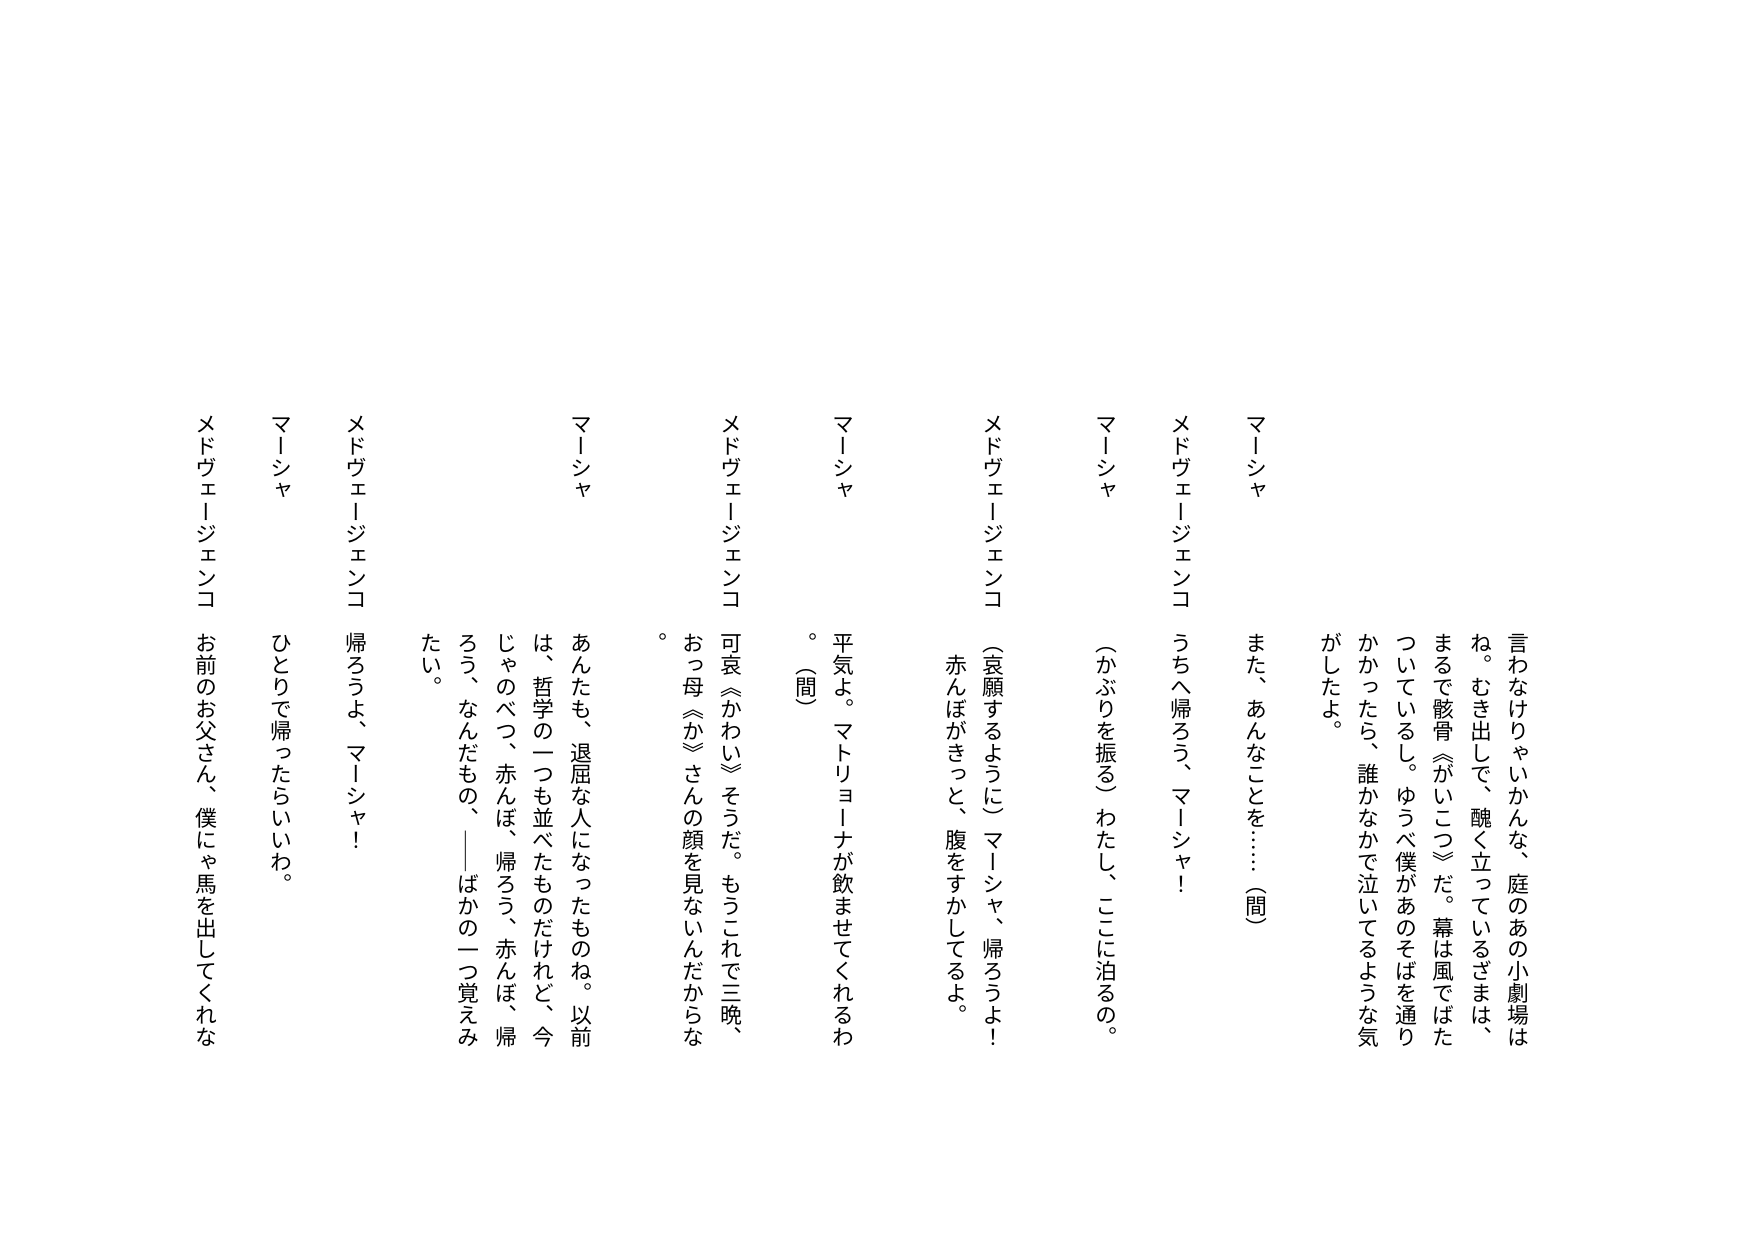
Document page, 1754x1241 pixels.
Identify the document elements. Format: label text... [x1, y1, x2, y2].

text メドヴェージェンコ （哀願するように）マーシャ、帰ろうよ！ 赤んぼがきっと、腹をすかしてるよ。 [862, 413, 1012, 1063]
text マーシャ 平気よ。マトリョーナが飲ませてくれるわ 。（間） [750, 413, 862, 1063]
text メドヴェージェンコ お前のお父さん、僕にゃ馬を出してくれな いよ。 [187, 413, 225, 1063]
text マーシャ あんたも、退屈な人になったものね。以前 は、哲学の一つも並べたものだけれど、今 じゃのべつ、赤んぼ、帰ろう、赤んぼ、帰 ろう、なんだもの、——ばかの一つ覚えみ たい。 [375, 413, 600, 1063]
text メドヴェージェンコ 可哀《かわい》そうだ。もうこれで三晩、 おっ母《か》さんの顔を見ないんだからな 。 [600, 413, 750, 1063]
text マーシャ また、あんなことを……（間） [1200, 413, 1275, 1063]
text メドヴェージェンコ 帰ろうよ、マーシャ！ [300, 413, 375, 1063]
text メドヴェージェンコ 庭はまっ暗だ。ひとつ毀《こわ》すように 言わなけりゃいかんな、庭のあの小劇場は ね。むき出しで、醜く立っているざまは、 まるで骸骨《がいこつ》だ。幕は風でばた ついているし。ゆうべ僕があのそばを通り かかったら、誰かなかで泣いてるような気 がしたよ。 [1275, 413, 1537, 1063]
text メドヴェージェンコ うちへ帰ろう、マーシャ！ [1125, 413, 1200, 1063]
text マーシャ ひとりで帰ったらいいわ。 [225, 413, 300, 1063]
text マーシャ （かぶりを振る）わたし、ここに泊るの。 [1012, 413, 1125, 1063]
